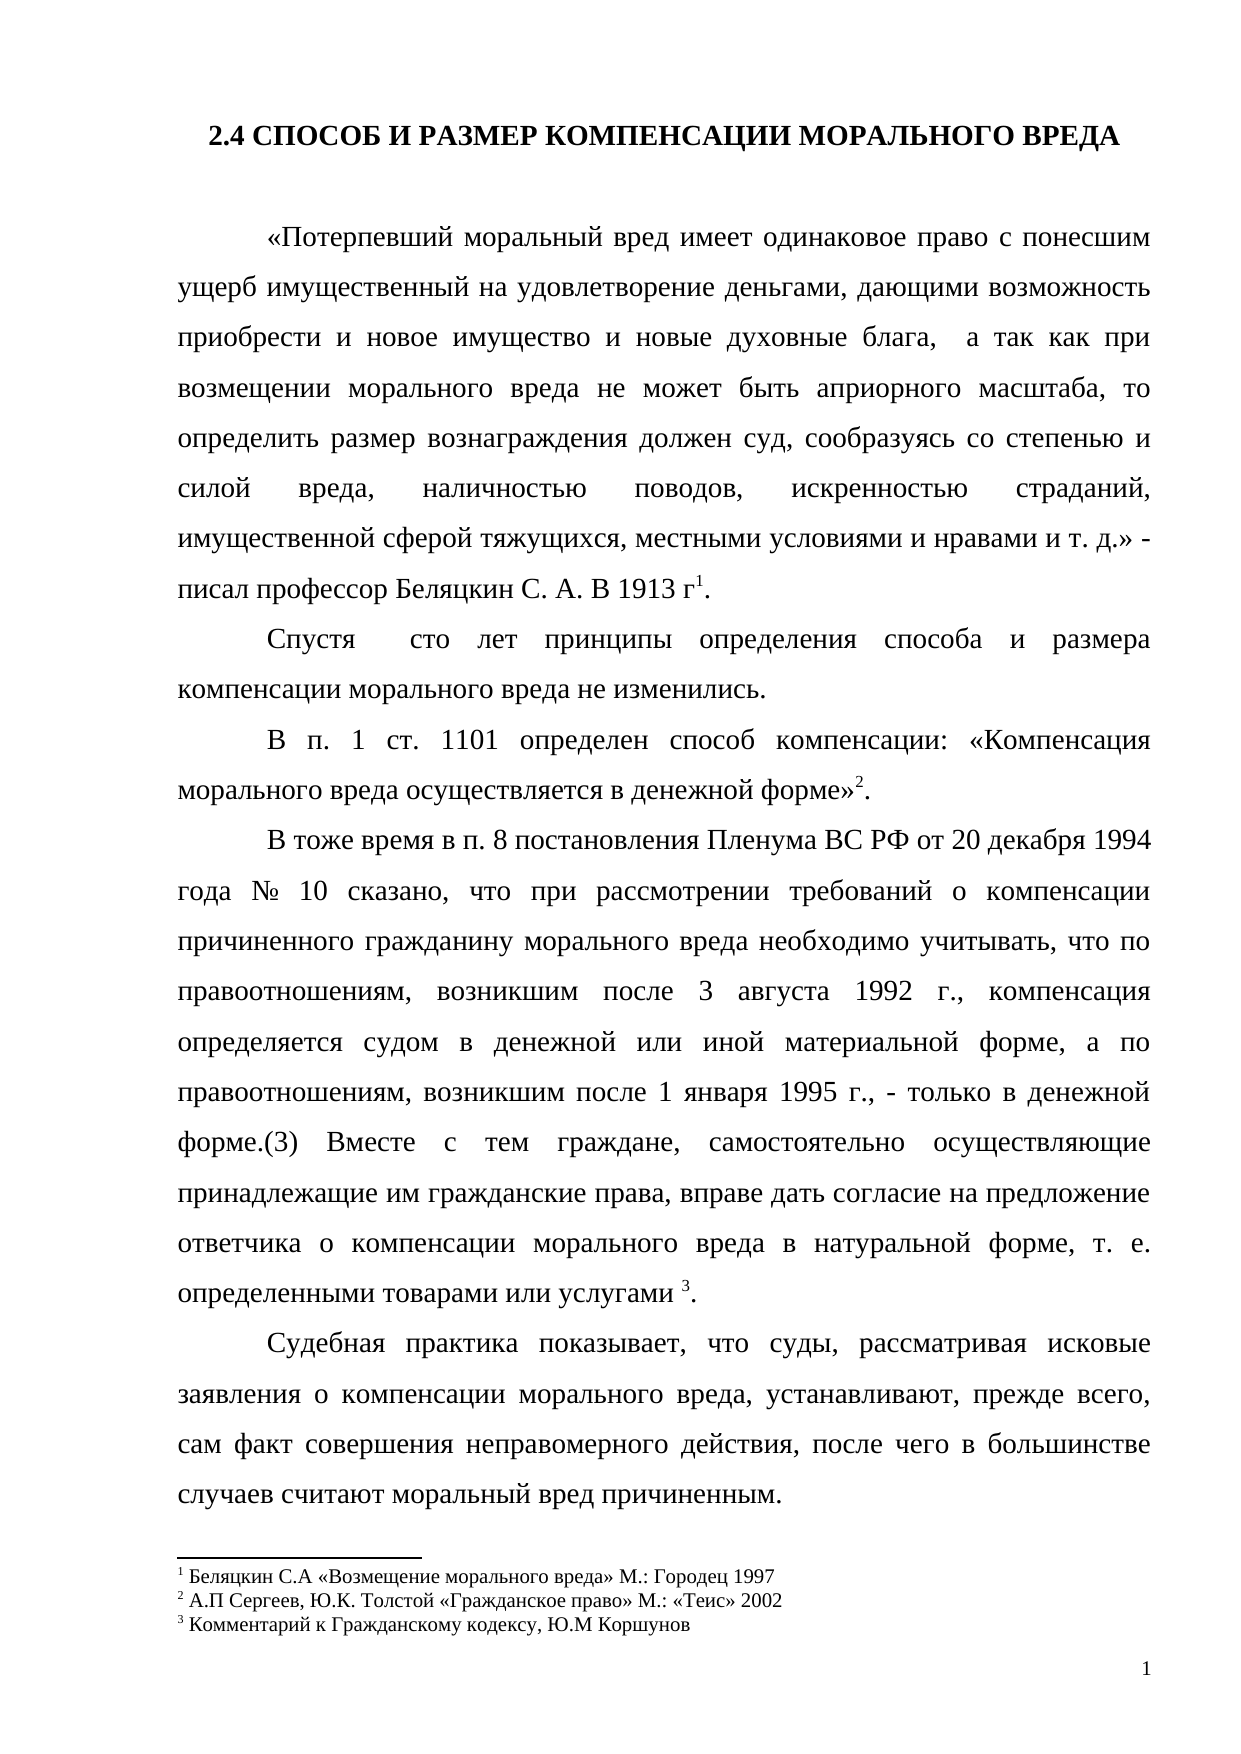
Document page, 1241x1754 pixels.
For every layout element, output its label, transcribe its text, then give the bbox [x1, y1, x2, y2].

text В п. 1 ст. 1101 определен способ компенсации: «Компенсация морального вреда осуществляется в денежной форме». [177, 722, 1152, 806]
text Спустя сто лет принципы определения способа и размера компенсации морального вреда не изменились. [177, 621, 1152, 705]
text «Потерпевший моральный вред имеет одинаковое право с понесшим ущерб имущественный на удовлетворение деньгами, дающими возможность приобрести и новое имущество и новые духовные блага, а так как при возмещении морального вреда не может быть априорного масштаба, то определить размер вознаграждения должен суд, сообразуясь со степенью и силой вреда, наличностью поводов, искренностью страданий, имущественной сферой тяжущихся, местными условиями и нравами и т. д.» - писал профессор Беляцкин С. А. В 1913 г. [177, 219, 1152, 604]
text В тоже время в п. 8 постановления Пленума ВС РФ от 20 декабря 1994 года № 10 сказано, что при рассмотрении требований о компенсации причиненного гражданину морального вреда необходимо учитывать, что по правоотношениям, возникшим после 3 августа 1992 г., компенсация определяется судом в денежной или иной материальной форме, а по правоотношениям, возникшим после 1 января 1995 г., - только в денежной форме.(3) Вместе с тем граждане, самостоятельно осуществляющие принадлежащие им гражданские права, вправе дать согласие на предложение ответчика о компенсации морального вреда в натуральной форме, т. е. определенными товарами или услугами . [177, 822, 1152, 1309]
text 2.4 СПОСОБ И РАЗМЕР КОМПЕНСАЦИИ МОРАЛЬНОГО ВРЕДА [177, 118, 1152, 152]
text Судебная практика показывает, что суды, рассматривая исковые заявления о компенсации морального вреда, устанавливают, прежде всего, сам факт совершения неправомерного действия, после чего в большинстве случаев считают моральный вред причиненным. [177, 1326, 1152, 1510]
